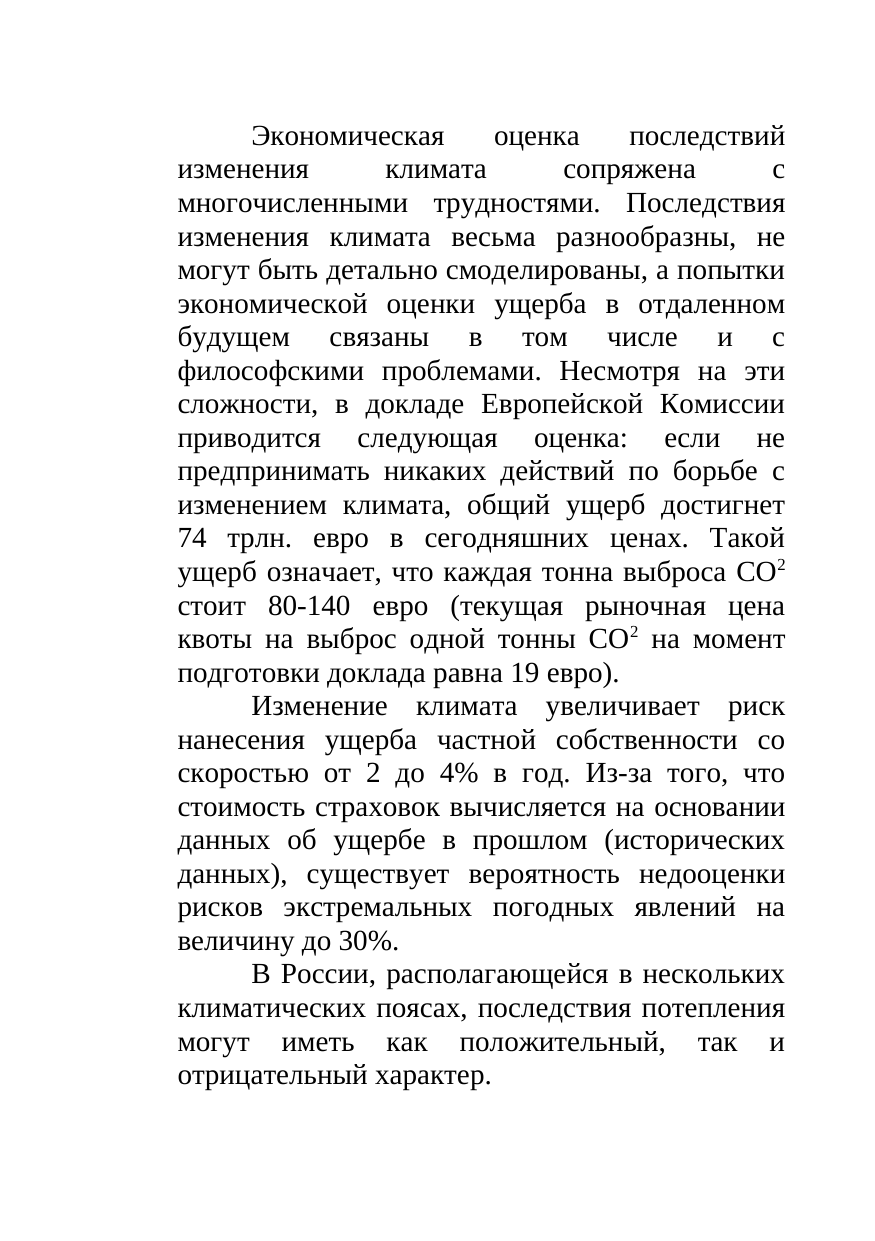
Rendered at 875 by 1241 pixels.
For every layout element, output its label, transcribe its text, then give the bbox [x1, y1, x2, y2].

text Изменение климата увеличивает риск нанесения ущерба частной собственности со скоростью от 2 до 4% в год. Из-за того, что стоимость страховок вычисляется на основании данных об ущербе в прошлом (исторических данных), существует вероятность недооценки рисков экстремальных погодных явлений на величину до 30%. [177, 688, 786, 957]
text В России, располагающейся в нескольких климатических поясах, последствия потепления могут иметь как положительный, так и отрицательный характер. [177, 957, 786, 1091]
text Экономическая оценка последствий изменения климата сопряжена с многочисленными трудностями. Последствия изменения климата весьма разнообразны, не могут быть детально смоделированы, а попытки экономической оценки ущерба в отдаленном будущем связаны в том числе и с философскими проблемами. Несмотря на эти сложности, в докладе Европейской Комиссии приводится следующая оценка: если не предпринимать никаких действий по борьбе с изменением климата, общий ущерб достигнет 74 трлн. евро в сегодняшних ценах. Такой ущерб означает, что каждая тонна выброса СО2 стоит 80-140 евро (текущая рыночная цена квоты на выброс одной тонны СО2 на момент подготовки доклада равна 19 евро). [177, 118, 786, 688]
